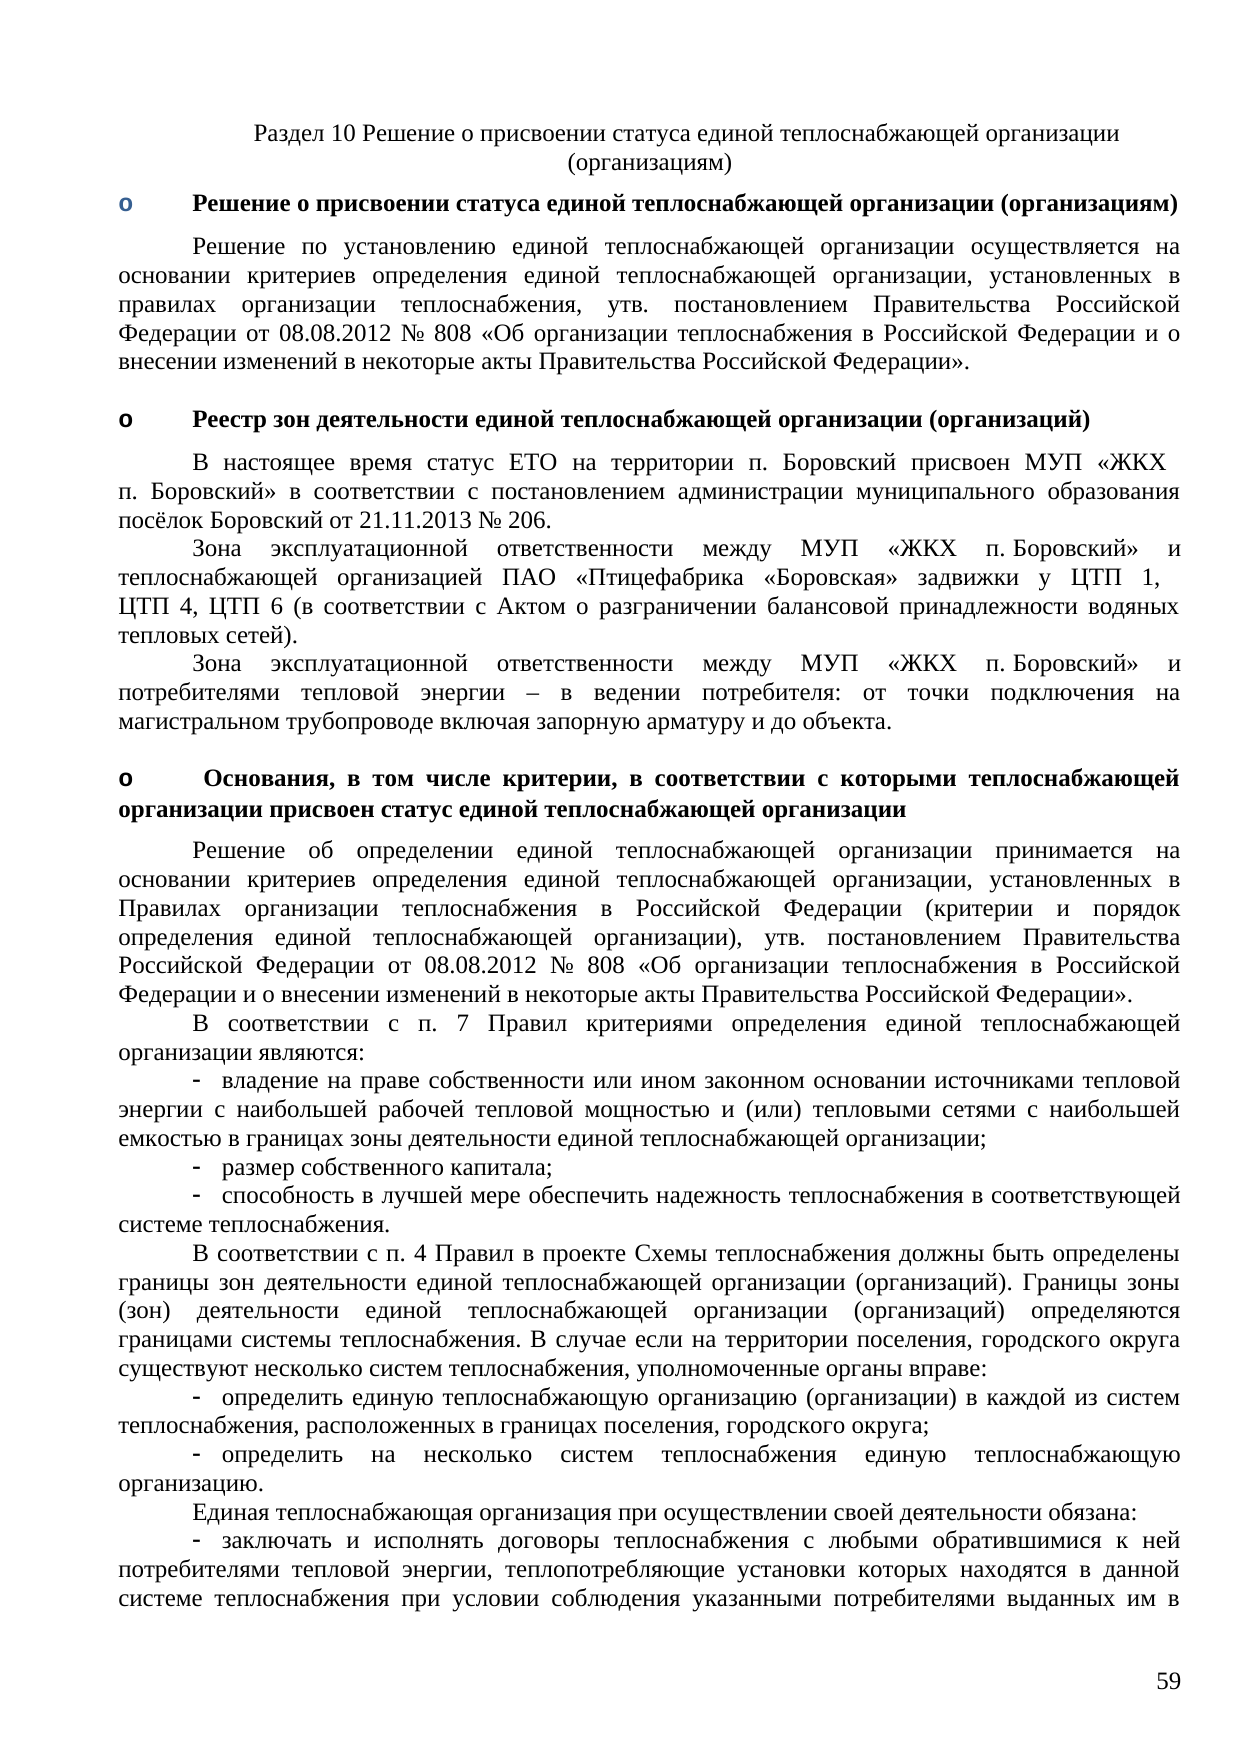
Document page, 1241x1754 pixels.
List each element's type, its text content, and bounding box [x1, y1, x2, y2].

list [118, 1526, 1181, 1612]
list владение на праве собственности или ином законном основании источниками тепловой энергии с наибольшей рабочей тепловой мощностью и (или) тепловыми сетями с наибольшей емкостью в границах зоны деятельности единой теплоснабжающей организации; [118, 1066, 1181, 1152]
text В соответствии с п. 7 Правил критериями определения единой теплоснабжающей организации являются: [118, 1008, 1181, 1066]
subtitle Решение о присвоении статуса единой теплоснабжающей организации (организациям) [118, 188, 1181, 219]
list размер собственного капитала; [118, 1152, 1181, 1181]
list способность в лучшей мере обеспечить надежность теплоснабжения в соответствующей системе теплоснабжения. [118, 1181, 1181, 1238]
text Решение по установлению единой теплоснабжающей организации осуществляется на основании критериев определения единой теплоснабжающей организации, установленных в правилах организации теплоснабжения, утв. постановлением Правительства Российской Федерации от 08.08.2012 № 808 «Об организации теплоснабжения в Российской Федерации и о внесении изменений в некоторые акты Правительства Российской Федерации». [118, 231, 1181, 375]
text Единая теплоснабжающая организация при осуществлении своей деятельности обязана: [118, 1497, 1181, 1526]
subtitle Раздел 10 Решение о присвоении статуса единой теплоснабжающей организации (организациям) [118, 118, 1181, 176]
text Решение об определении единой теплоснабжающей организации принимается на основании критериев определения единой теплоснабжающей организации, установленных в Правилах организации теплоснабжения в Российской Федерации (критерии и порядок определения единой теплоснабжающей организации), утв. постановлением Правительства Российской Федерации от 08.08.2012 № 808 «Об организации теплоснабжения в Российской Федерации и о внесении изменений в некоторые акты Правительства Российской Федерации». [118, 836, 1181, 1008]
list Зона эксплуатационной ответственности между МУП «ЖКХ п. Боровский» и потребителями тепловой энергии – в ведении потребителя: от точки подключения на магистральном трубопроводе включая запорную арматуру и до объекта. [118, 648, 1181, 735]
list Зона эксплуатационной ответственности между МУП «ЖКХ п. Боровский» и теплоснабжающей организацией ПАО «Птицефабрика «Боровская» задвижки у ЦТП 1, ЦТП 4, ЦТП 6 (в соответствии с Актом о разграничении балансовой принадлежности водяных тепловых сетей). [118, 533, 1181, 648]
list определить единую теплоснабжающую организацию (организации) в каждой из систем теплоснабжения, расположенных в границах поселения, городского округа; [118, 1382, 1181, 1439]
list определить на несколько систем теплоснабжения единую теплоснабжающую организацию. [118, 1439, 1181, 1497]
text В соответствии с п. 4 Правил в проекте Схемы теплоснабжения должны быть определены границы зон деятельности единой теплоснабжающей организации (организаций). Границы зоны (зон) деятельности единой теплоснабжающей организации (организаций) определяются границами системы теплоснабжения. В случае если на территории поселения, городского округа существуют несколько систем теплоснабжения, уполномоченные органы вправе: [118, 1238, 1181, 1382]
text В настоящее время статус ЕТО на территории п. Боровский присвоен МУП «ЖКХ п. Боровский» в соответствии с постановлением администрации муниципального образования посёлок Боровский от 21.11.2013 № 206. [118, 447, 1181, 533]
subtitle Реестр зон деятельности единой теплоснабжающей организации (организаций) [118, 404, 1181, 435]
subtitle Основания, в том числе критерии, в соответствии с которыми теплоснабжающей организации присвоен статус единой теплоснабжающей организации [118, 763, 1181, 823]
